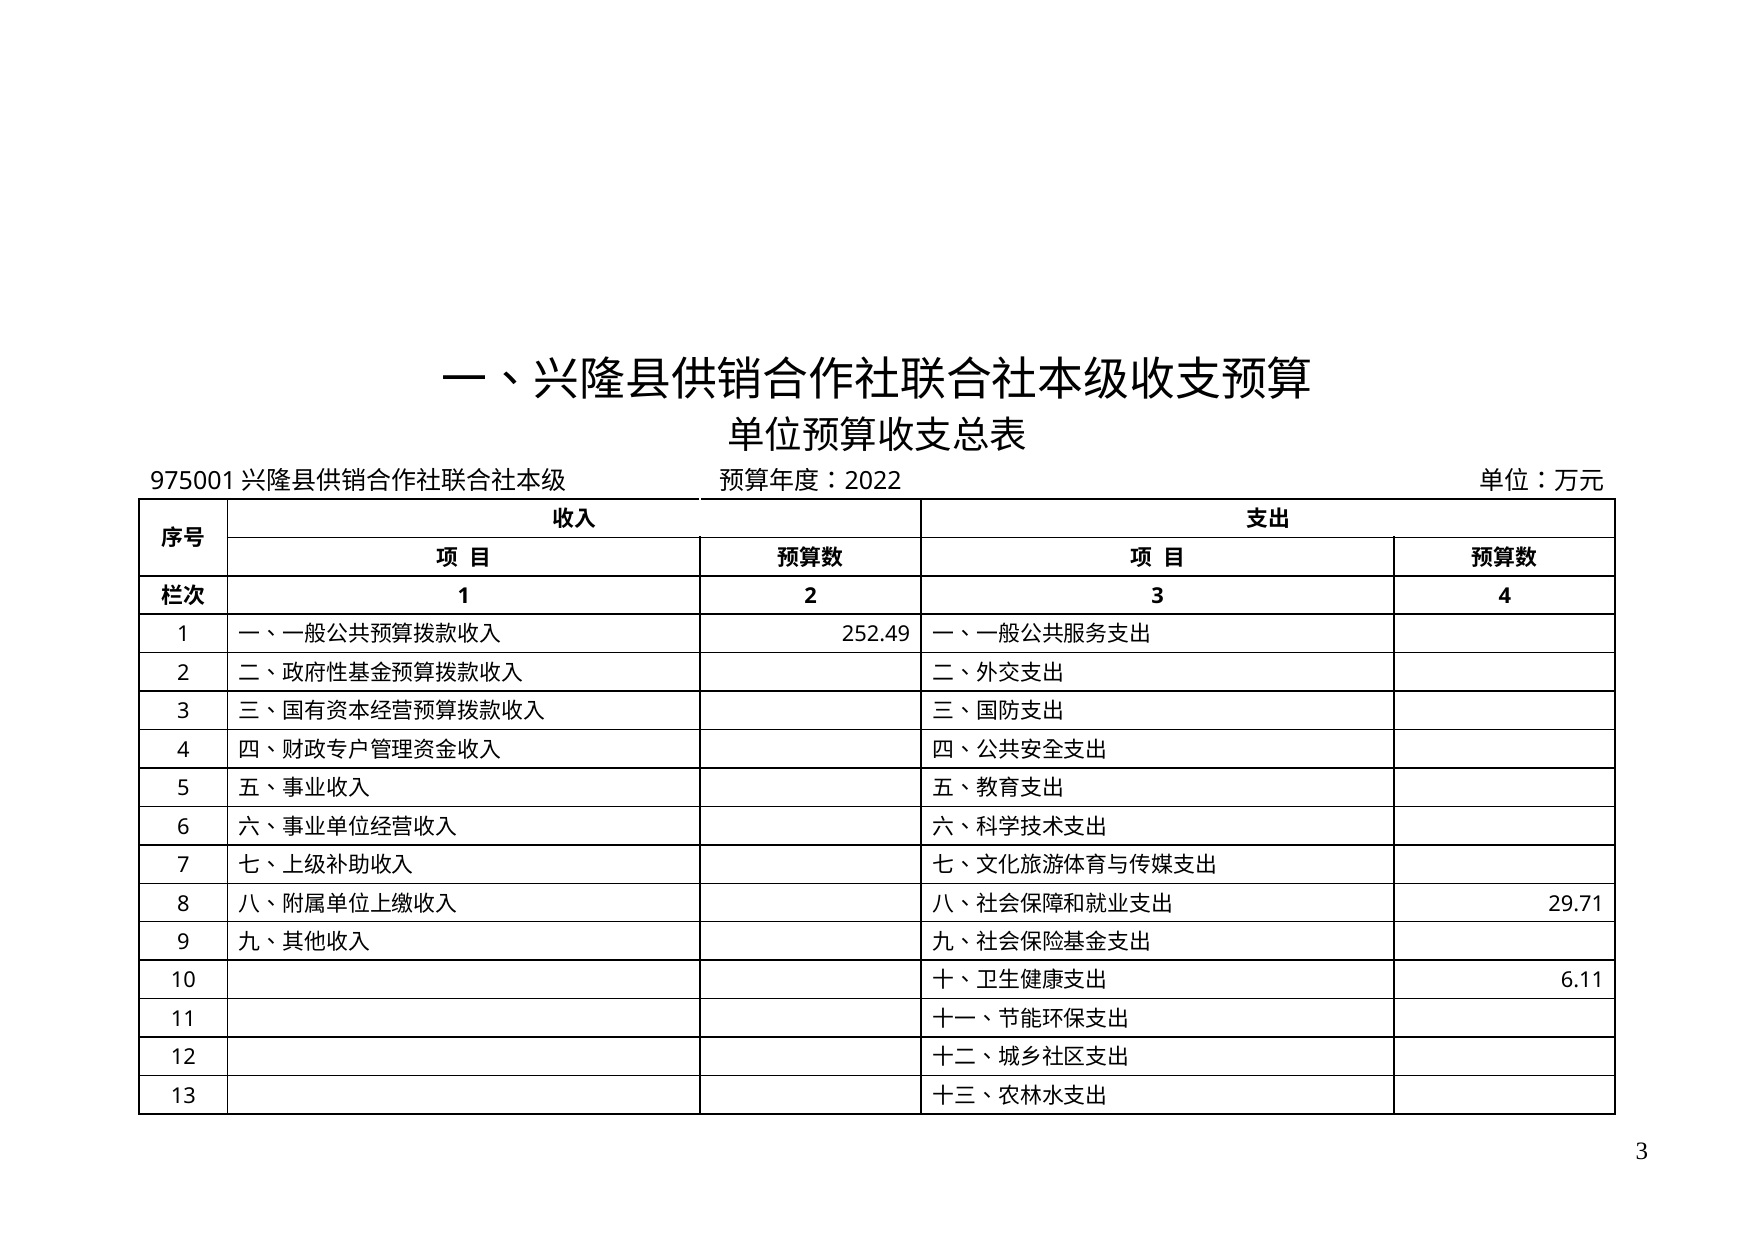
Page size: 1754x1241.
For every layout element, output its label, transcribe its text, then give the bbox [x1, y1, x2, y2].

table_cell 项 目 [922, 538, 1393, 575]
table_cell 六、科学技术支出 [922, 807, 1393, 844]
table_cell 10 [140, 961, 227, 998]
table_header 单位：万元 [922, 461, 1614, 498]
table_cell 三、国防支出 [922, 692, 1393, 729]
table_cell 一、一般公共服务支出 [922, 615, 1393, 652]
table_cell [701, 1076, 920, 1113]
table_cell [701, 653, 920, 690]
table_cell 8 [140, 884, 227, 921]
table_cell 6.11 [1395, 961, 1614, 998]
table_cell [701, 999, 920, 1036]
table_cell [701, 692, 920, 729]
table_cell [1395, 615, 1614, 652]
table_cell 五、事业收入 [228, 769, 699, 806]
table_cell [1395, 922, 1614, 959]
table_cell [1395, 999, 1614, 1036]
table_cell 四、财政专户管理资金收入 [228, 730, 699, 767]
table_cell 29.71 [1395, 884, 1614, 921]
table_cell [1395, 807, 1614, 844]
table_cell 栏次 [140, 577, 227, 613]
table_cell [1395, 653, 1614, 690]
table_cell 252.49 [701, 615, 920, 652]
table_cell 3 [922, 577, 1393, 613]
table_cell 十二、城乡社区支出 [922, 1038, 1393, 1074]
table_cell 七、上级补助收入 [228, 846, 699, 882]
table_cell 十三、农林水支出 [922, 1076, 1393, 1113]
table_cell 7 [140, 846, 227, 882]
table_cell [701, 961, 920, 998]
table_cell 八、附属单位上缴收入 [228, 884, 699, 921]
table_header 975001兴隆县供销合作社联合社本级 [140, 461, 699, 498]
table_cell 2 [140, 653, 227, 690]
table_cell [228, 1038, 699, 1074]
table_cell 项 目 [228, 538, 699, 575]
table_cell 十一、节能环保支出 [922, 999, 1393, 1036]
table_cell [701, 769, 920, 806]
table_cell 二、外交支出 [922, 653, 1393, 690]
table_cell [701, 884, 920, 921]
table_cell 1 [228, 577, 699, 613]
table_cell 预算数 [701, 538, 920, 575]
table_cell 收入 [228, 500, 920, 536]
table_cell 4 [140, 730, 227, 767]
table_cell [1395, 769, 1614, 806]
table_cell 七、文化旅游体育与传媒支出 [922, 846, 1393, 882]
table_cell 支出 [922, 500, 1614, 536]
table_cell 3 [140, 692, 227, 729]
table_cell 十、卫生健康支出 [922, 961, 1393, 998]
table_cell 6 [140, 807, 227, 844]
table_header 预算年度：2022 [701, 461, 920, 498]
table_cell 四、公共安全支出 [922, 730, 1393, 767]
table_cell 九、社会保险基金支出 [922, 922, 1393, 959]
table_cell [228, 1076, 699, 1113]
table_cell 二、政府性基金预算拨款收入 [228, 653, 699, 690]
text 一、兴隆县供销合作社联合社本级收支预算 [106, 346, 1648, 408]
table_cell [228, 999, 699, 1036]
table_cell [701, 807, 920, 844]
table_cell [1395, 846, 1614, 882]
table_cell [1395, 730, 1614, 767]
table_cell 2 [701, 577, 920, 613]
table_cell 八、社会保障和就业支出 [922, 884, 1393, 921]
table_cell 序号 [140, 500, 227, 575]
table_cell [228, 961, 699, 998]
table_cell [701, 846, 920, 882]
table_cell 4 [1395, 577, 1614, 613]
table_cell 一、一般公共预算拨款收入 [228, 615, 699, 652]
table_cell [701, 730, 920, 767]
table_cell 预算数 [1395, 538, 1614, 575]
table_cell 三、国有资本经营预算拨款收入 [228, 692, 699, 729]
table_cell [701, 922, 920, 959]
table_cell [1395, 1076, 1614, 1113]
table_cell 六、事业单位经营收入 [228, 807, 699, 844]
table_cell 11 [140, 999, 227, 1036]
table_cell [701, 1038, 920, 1074]
table_cell 12 [140, 1038, 227, 1074]
table_cell 九、其他收入 [228, 922, 699, 959]
table_cell 9 [140, 922, 227, 959]
text 单位预算收支总表 [106, 408, 1648, 459]
table_cell 5 [140, 769, 227, 806]
table_cell 五、教育支出 [922, 769, 1393, 806]
table_cell [1395, 692, 1614, 729]
table_cell 1 [140, 615, 227, 652]
table_cell [1395, 1038, 1614, 1074]
table_cell 13 [140, 1076, 227, 1113]
